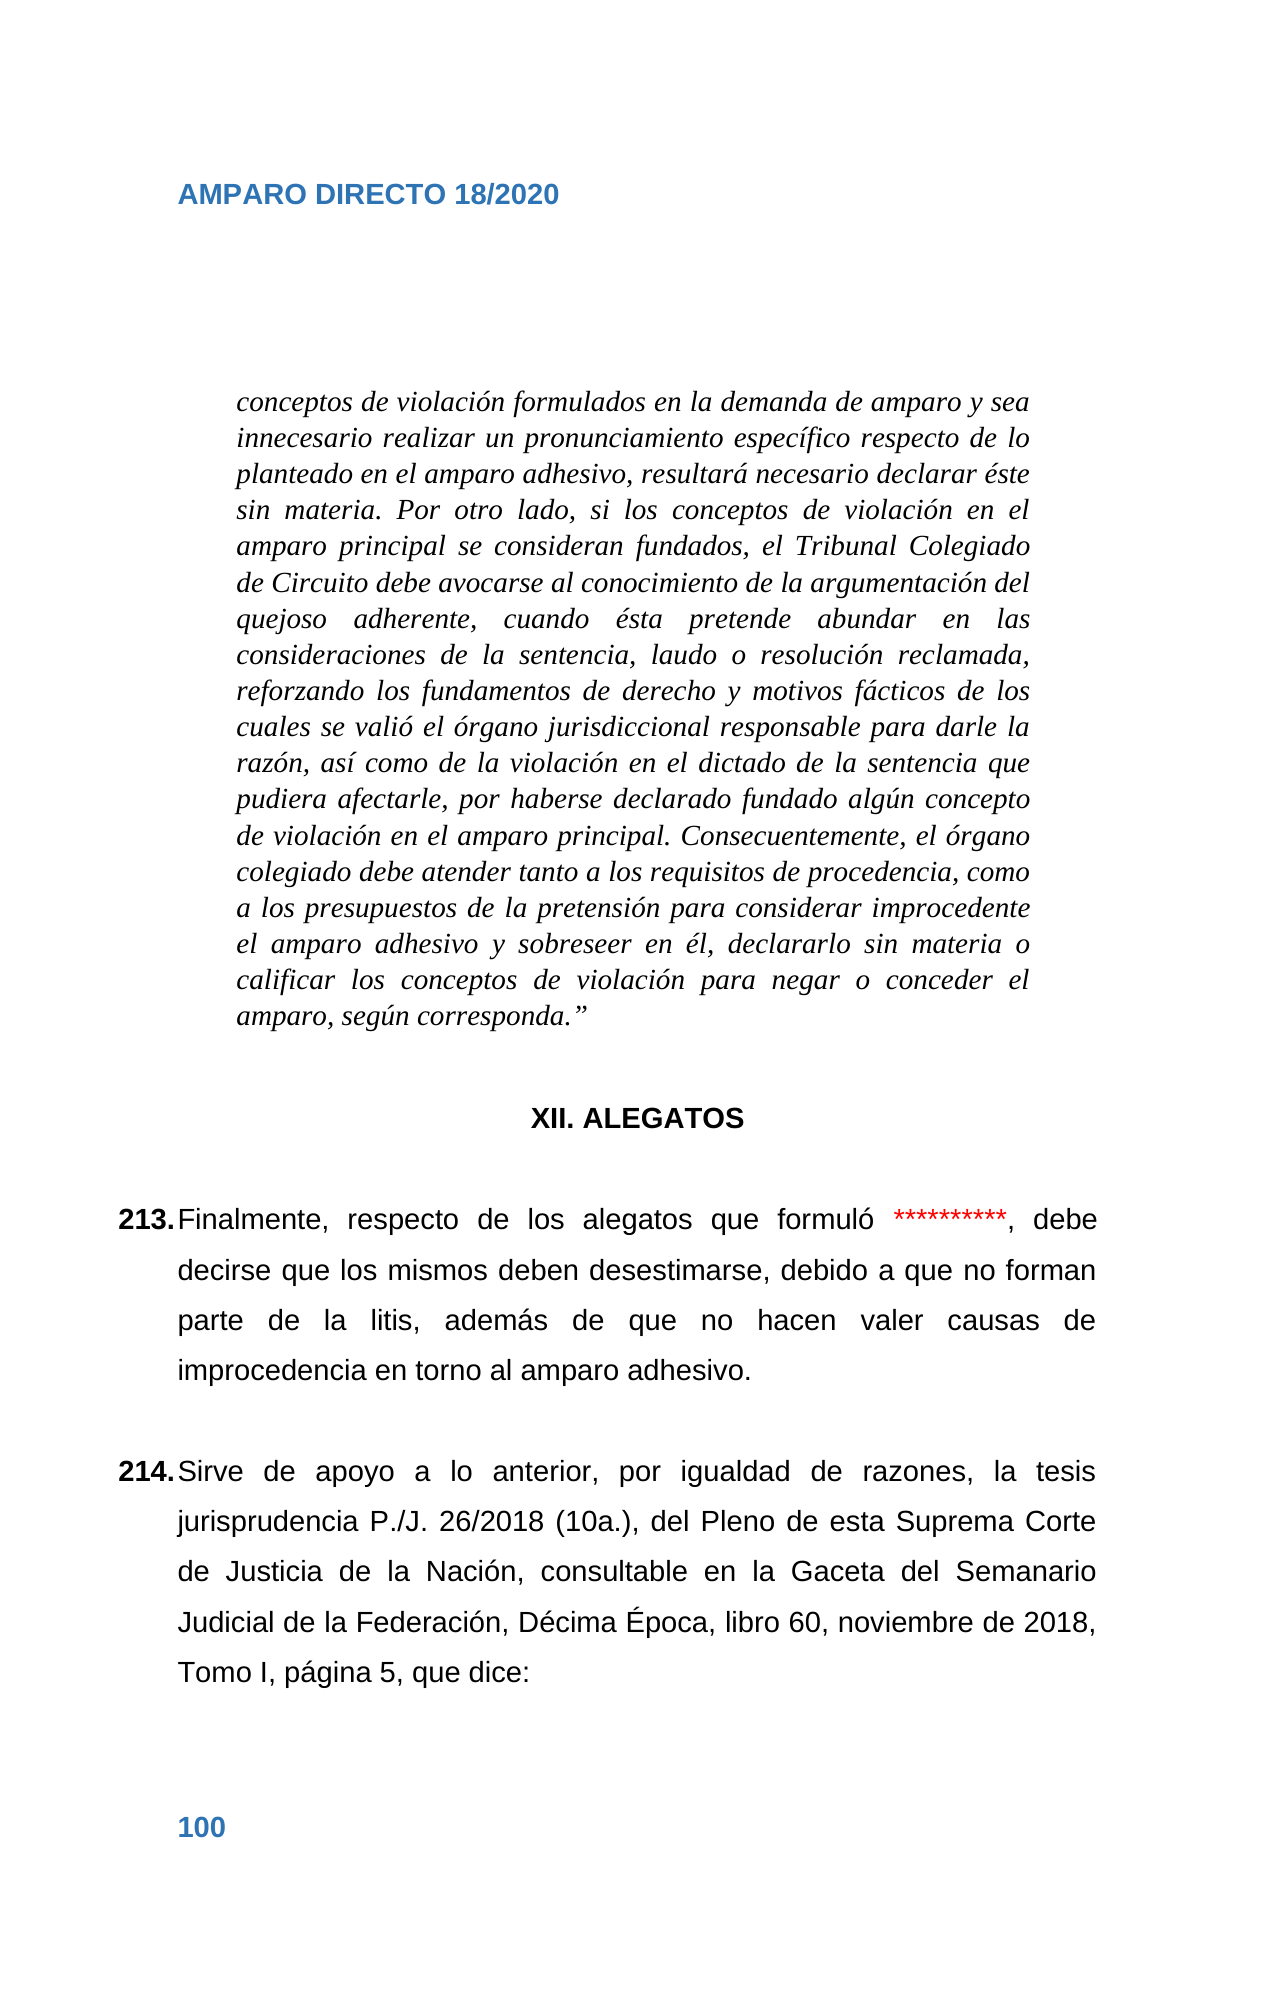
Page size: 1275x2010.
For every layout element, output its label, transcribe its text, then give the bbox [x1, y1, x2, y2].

list Finalmente, respecto de los alegatos que formuló **********, debe decirse que los mismos deben desestimarse, debido a que no forman parte de la litis, además de que no hacen valer causas de improcedencia en torno al amparo adhesivo. [118, 1202, 1098, 1387]
list Sirve de apoyo a lo anterior, por igualdad de razones, la tesis jurisprudencia P./J. 26/2018 (10a.), del Pleno de esta Suprema Corte de Justicia de la Nación, consultable en la Gaceta del Semanario Judicial de la Federación, Décima Época, libro 60, noviembre de 2018, Tomo I, página 5, que dice: [118, 1454, 1098, 1688]
list XII. ALEGATOS [177, 1102, 1098, 1135]
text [236, 384, 1033, 1032]
